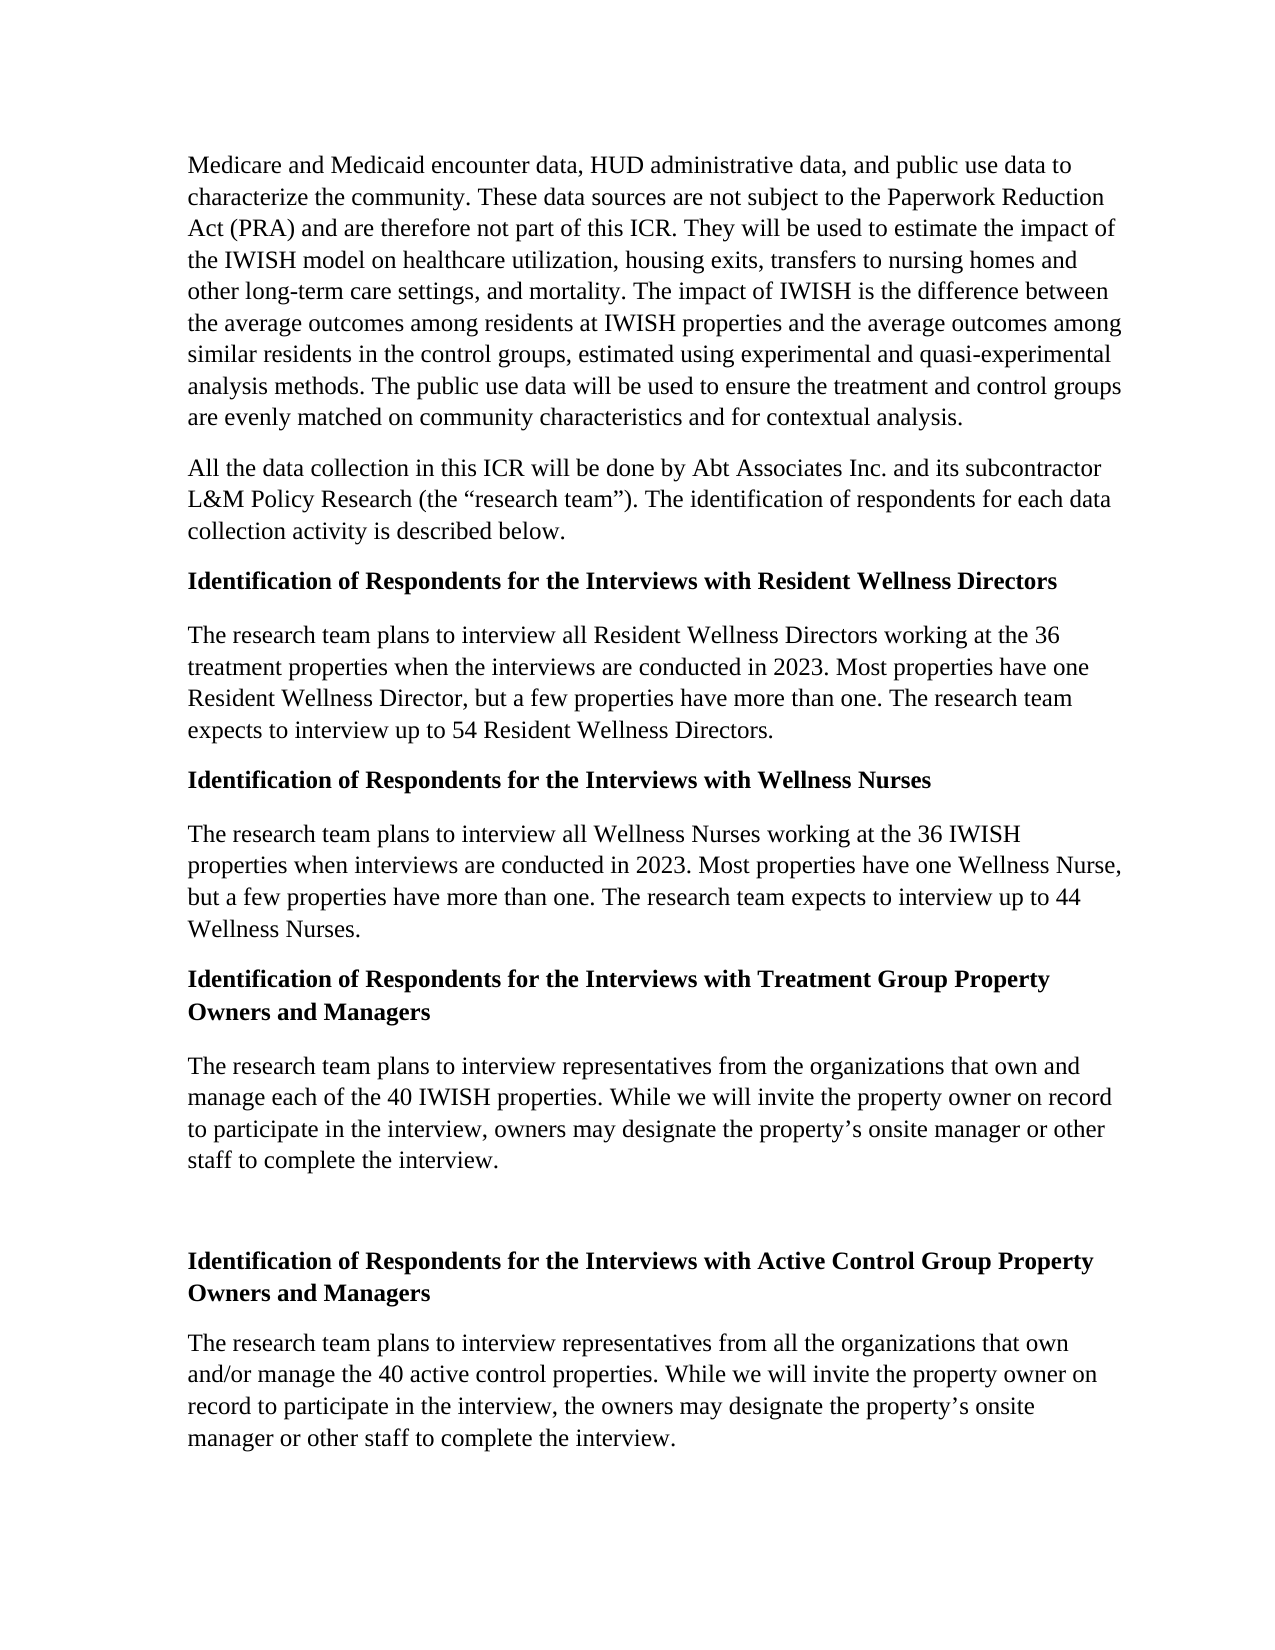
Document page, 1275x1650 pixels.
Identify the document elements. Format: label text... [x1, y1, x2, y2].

text The research team plans to interview all Resident Wellness Directors working at the 36 treatment properties when the interviews are conducted in 2023. Most properties have one Resident Wellness Director, but a few properties have more than one. The research team expects to interview up to 54 Resident Wellness Directors. [187, 620, 1125, 743]
text All the data collection in this ICR will be done by Abt Associates Inc. and its subcontractor L&M Policy Research (the “research team”). The identification of respondents for each data collection activity is described below. [187, 453, 1125, 545]
text The research team plans to interview representatives from all the organizations that own and/or manage the 40 active control properties. While we will invite the property owner on record to participate in the interview, the owners may designate the property’s onsite manager or other staff to complete the interview. [187, 1328, 1125, 1451]
text Identification of Respondents for the Interviews with Wellness Nurses [187, 765, 1125, 794]
text Identification of Respondents for the Interviews with Treatment Group Property Owners and Managers [187, 964, 1125, 1026]
text Identification of Respondents for the Interviews with Active Control Group Property Owners and Managers [187, 1246, 1125, 1306]
text The research team plans to interview all Wellness Nurses working at the 36 IWISH properties when interviews are conducted in 2023. Most properties have one Wellness Nurse, but a few properties have more than one. The research team expects to interview up to 44 Wellness Nurses. [187, 819, 1125, 942]
text The research team plans to interview representatives from the organizations that own and manage each of the 40 IWISH properties. While we will invite the property owner on record to participate in the interview, owners may designate the property’s onsite manager or other staff to complete the interview. [187, 1051, 1125, 1174]
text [187, 150, 1125, 431]
text Identification of Respondents for the Interviews with Resident Wellness Directors [187, 566, 1125, 595]
